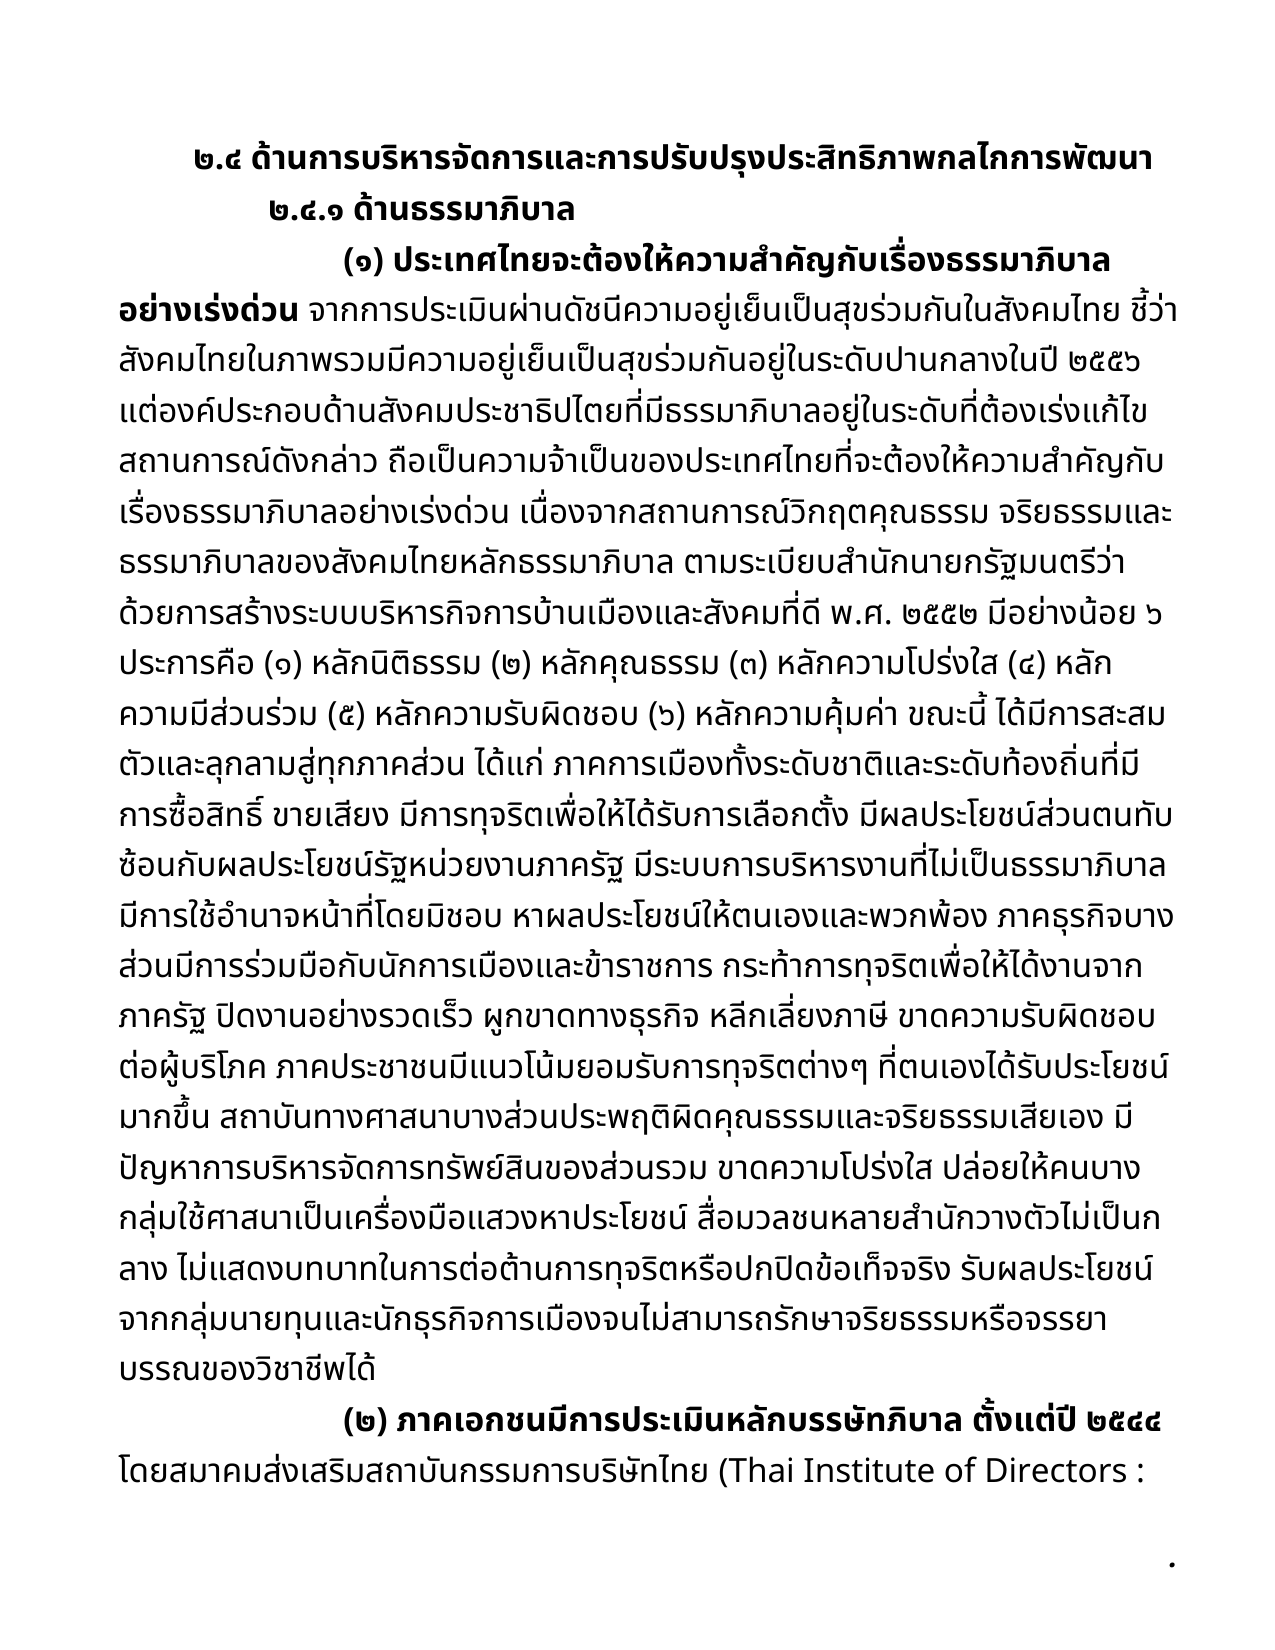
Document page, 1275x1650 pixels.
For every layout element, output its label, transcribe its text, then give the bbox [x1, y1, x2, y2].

text (๑) ประเทศไทยจะต้องให้ความสำคัญกับเรื่องธรรมาภิบาลอย่างเร่งด่วน จากการประเมินผ่านดัชนีความอยู่เย็นเป็นสุขร่วมกันในสังคมไทย ชี้ว่า สังคมไทยในภาพรวมมีความอยู่เย็นเป็นสุขร่วมกันอยู่ในระดับปานกลางในปี ๒๕๕๖ แต่องค์ประกอบด้านสังคมประชาธิปไตยที่มีธรรมาภิบาลอยู่ในระดับที่ต้องเร่งแก้ไข สถานการณ์ดังกล่าว ถือเป็นความจ้าเป็นของประเทศไทยที่จะต้องให้ความสำคัญกับเรื่องธรรมาภิบาลอย่างเร่งด่วน เนื่องจากสถานการณ์วิกฤตคุณธรรม จริยธรรมและธรรมาภิบาลของสังคมไทยหลักธรรมาภิบาล ตามระเบียบสำนักนายกรัฐมนตรีว่าด้วยการสร้างระบบบริหารกิจการบ้านเมืองและสังคมที่ดี พ.ศ. ๒๕๕๒ มีอย่างน้อย ๖ ประการคือ (๑) หลักนิติธรรม (๒) หลักคุณธรรม (๓) หลักความโปร่งใส (๔) หลักความมีส่วนร่วม (๕) หลักความรับผิดชอบ (๖) หลักความคุ้มค่า ขณะนี้ ได้มีการสะสมตัวและลุกลามสู่ทุกภาคส่วน ได้แก่ ภาคการเมืองทั้งระดับชาติและระดับท้องถิ่นที่มีการซื้อสิทธิ์ ขายเสียง มีการทุจริตเพื่อให้ได้รับการเลือกตั้ง มีผลประโยชน์ส่วนตนทับซ้อนกับผลประโยชน์รัฐหน่วยงานภาครัฐ มีระบบการบริหารงานที่ไม่เป็นธรรมาภิบาล มีการใช้อำนาจหน้าที่โดยมิชอบ หาผลประโยชน์ให้ตนเองและพวกพ้อง ภาคธุรกิจบางส่วนมีการร่วมมือกับนักการเมืองและข้าราชการ กระท้าการทุจริตเพื่อให้ได้งานจากภาครัฐ ปิดงานอย่างรวดเร็ว ผูกขาดทางธุรกิจ หลีกเลี่ยงภาษี ขาดความรับผิดชอบต่อผู้บริโภค ภาคประชาชนมีแนวโน้มยอมรับการทุจริตต่างๆ ที่ตนเองได้รับประโยชน์มากขึ้น สถาบันทางศาสนาบางส่วนประพฤติผิดคุณธรรมและจริยธรรมเสียเอง มีปัญหาการบริหารจัดการทรัพย์สินของส่วนรวม ขาดความโปร่งใส ปล่อยให้คนบางกลุ่มใช้ศาสนาเป็นเครื่องมือแสวงหาประโยชน์ สื่อมวลชนหลายสำนักวางตัวไม่เป็นกลาง ไม่แสดงบทบาทในการต่อต้านการทุจริตหรือปกปิดข้อเท็จจริง รับผลประโยชน์จากกลุ่มนายทุนและนักธุรกิจการเมืองจนไม่สามารถรักษาจริยธรรมหรือจรรยาบรรณของวิชาชีพได้ [118, 235, 1181, 1396]
text ๒.๔ ด้านการบริหารจัดการและการปรับปรุงประสิทธิภาพกลไกการพัฒนา [118, 134, 1181, 185]
text ๒.๔.๑ ด้านธรรมาภิบาล [193, 185, 1181, 235]
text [118, 1396, 1181, 1497]
